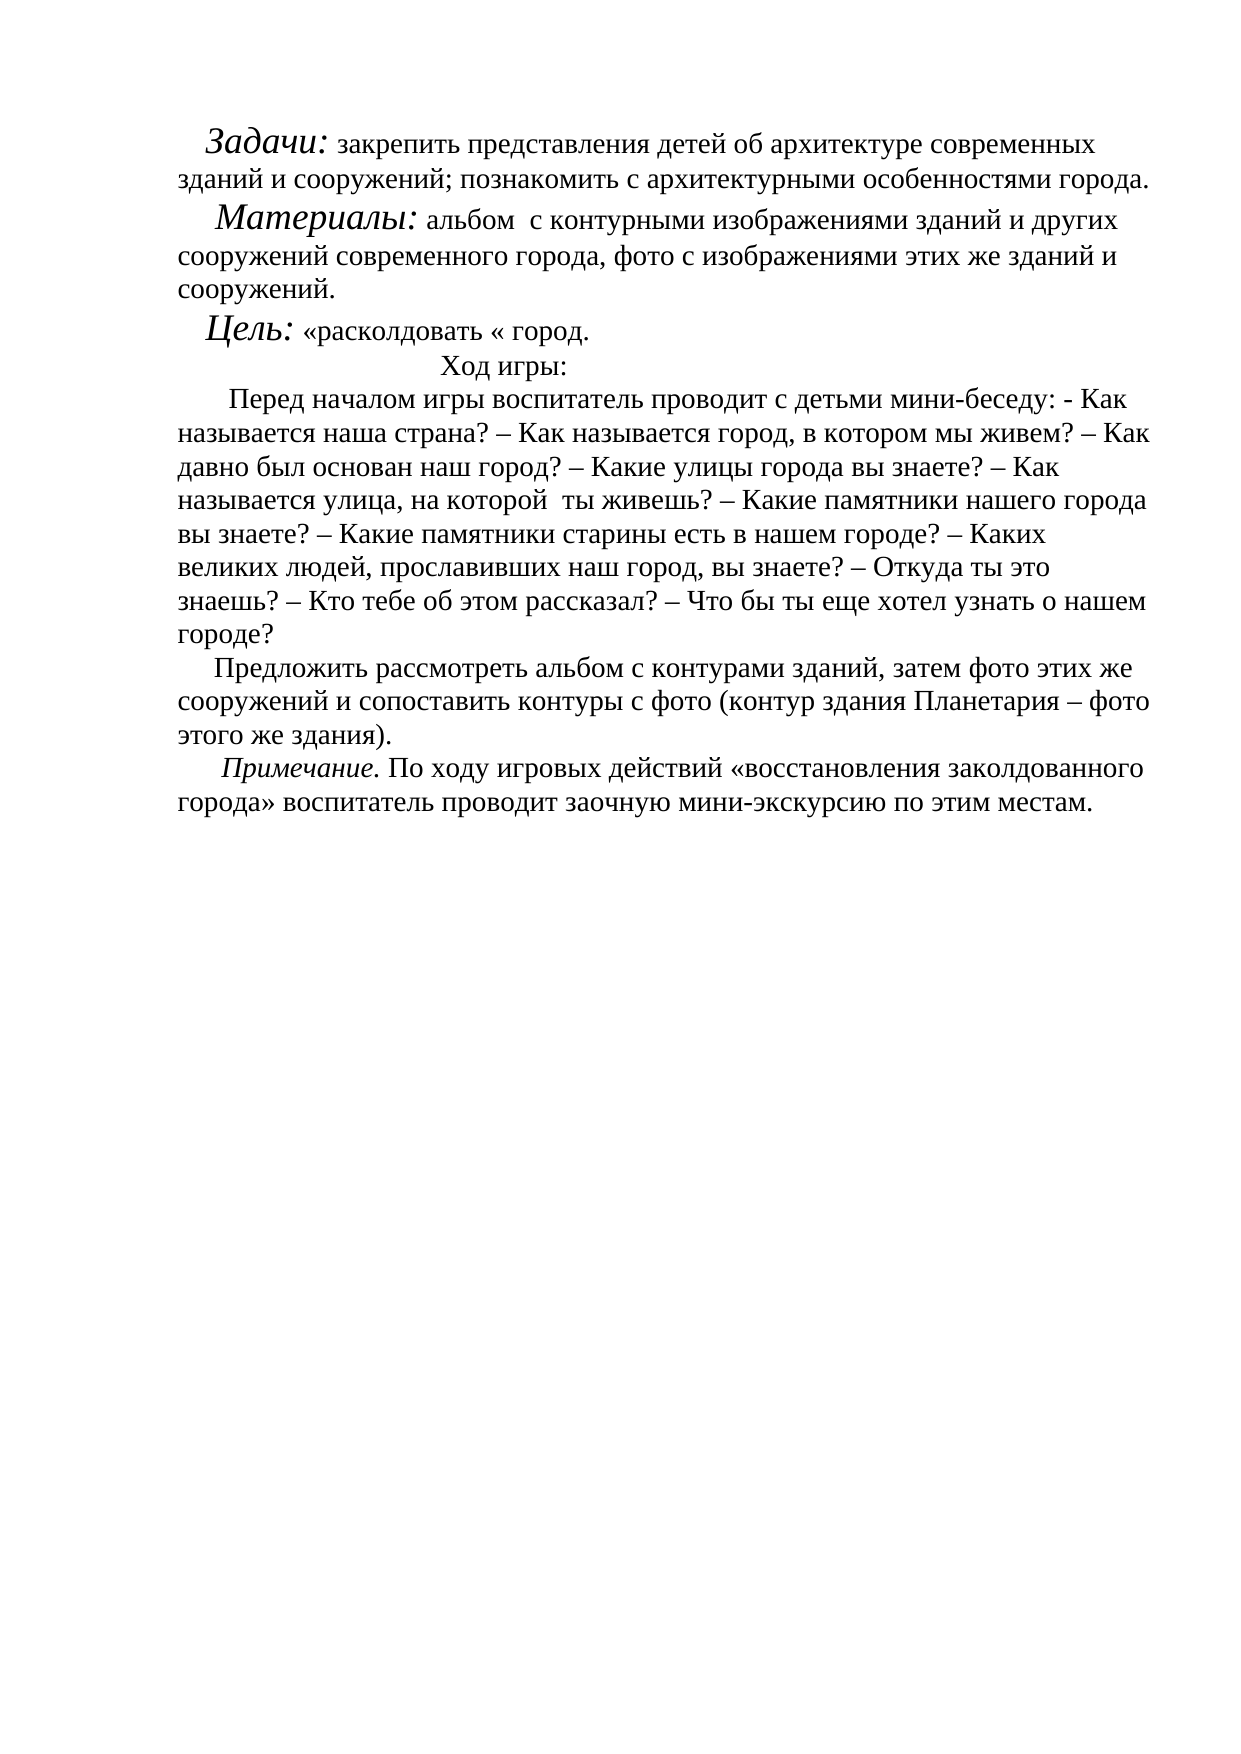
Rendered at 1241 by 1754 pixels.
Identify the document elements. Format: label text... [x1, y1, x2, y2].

text Цель: «расколдовать « город. [177, 305, 1152, 348]
text Перед началом игры воспитатель проводит с детьми мини-беседу: - Как называется наша страна? – Как называется город, в котором мы живем? – Как давно был основан наш город? – Какие улицы города вы знаете? – Как называется улица, на которой ты живешь? – Какие памятники нашего города вы знаете? – Какие памятники старины есть в нашем городе? – Каких великих людей, прославивших наш город, вы знаете? – Откуда ты это знаешь? – Кто тебе об этом рассказал? – Что бы ты еще хотел узнать о нашем городе? [177, 382, 1152, 650]
text Материалы: альбом с контурными изображениями зданий и других сооружений современного города, фото с изображениями этих же зданий и сооружений. [177, 195, 1152, 305]
text Примечание. По ходу игровых действий «восстановления заколдованного города» воспитатель проводит заочную мини-экскурсию по этим местам. [177, 751, 1152, 818]
text Ход игры: [177, 348, 1152, 382]
text Задачи: закрепить представления детей об архитектуре современных зданий и сооружений; познакомить с архитектурными особенностями города. [177, 118, 1152, 195]
text Предложить рассмотреть альбом с контурами зданий, затем фото этих же сооружений и сопоставить контуры с фото (контур здания Планетария – фото этого же здания). [177, 650, 1152, 751]
